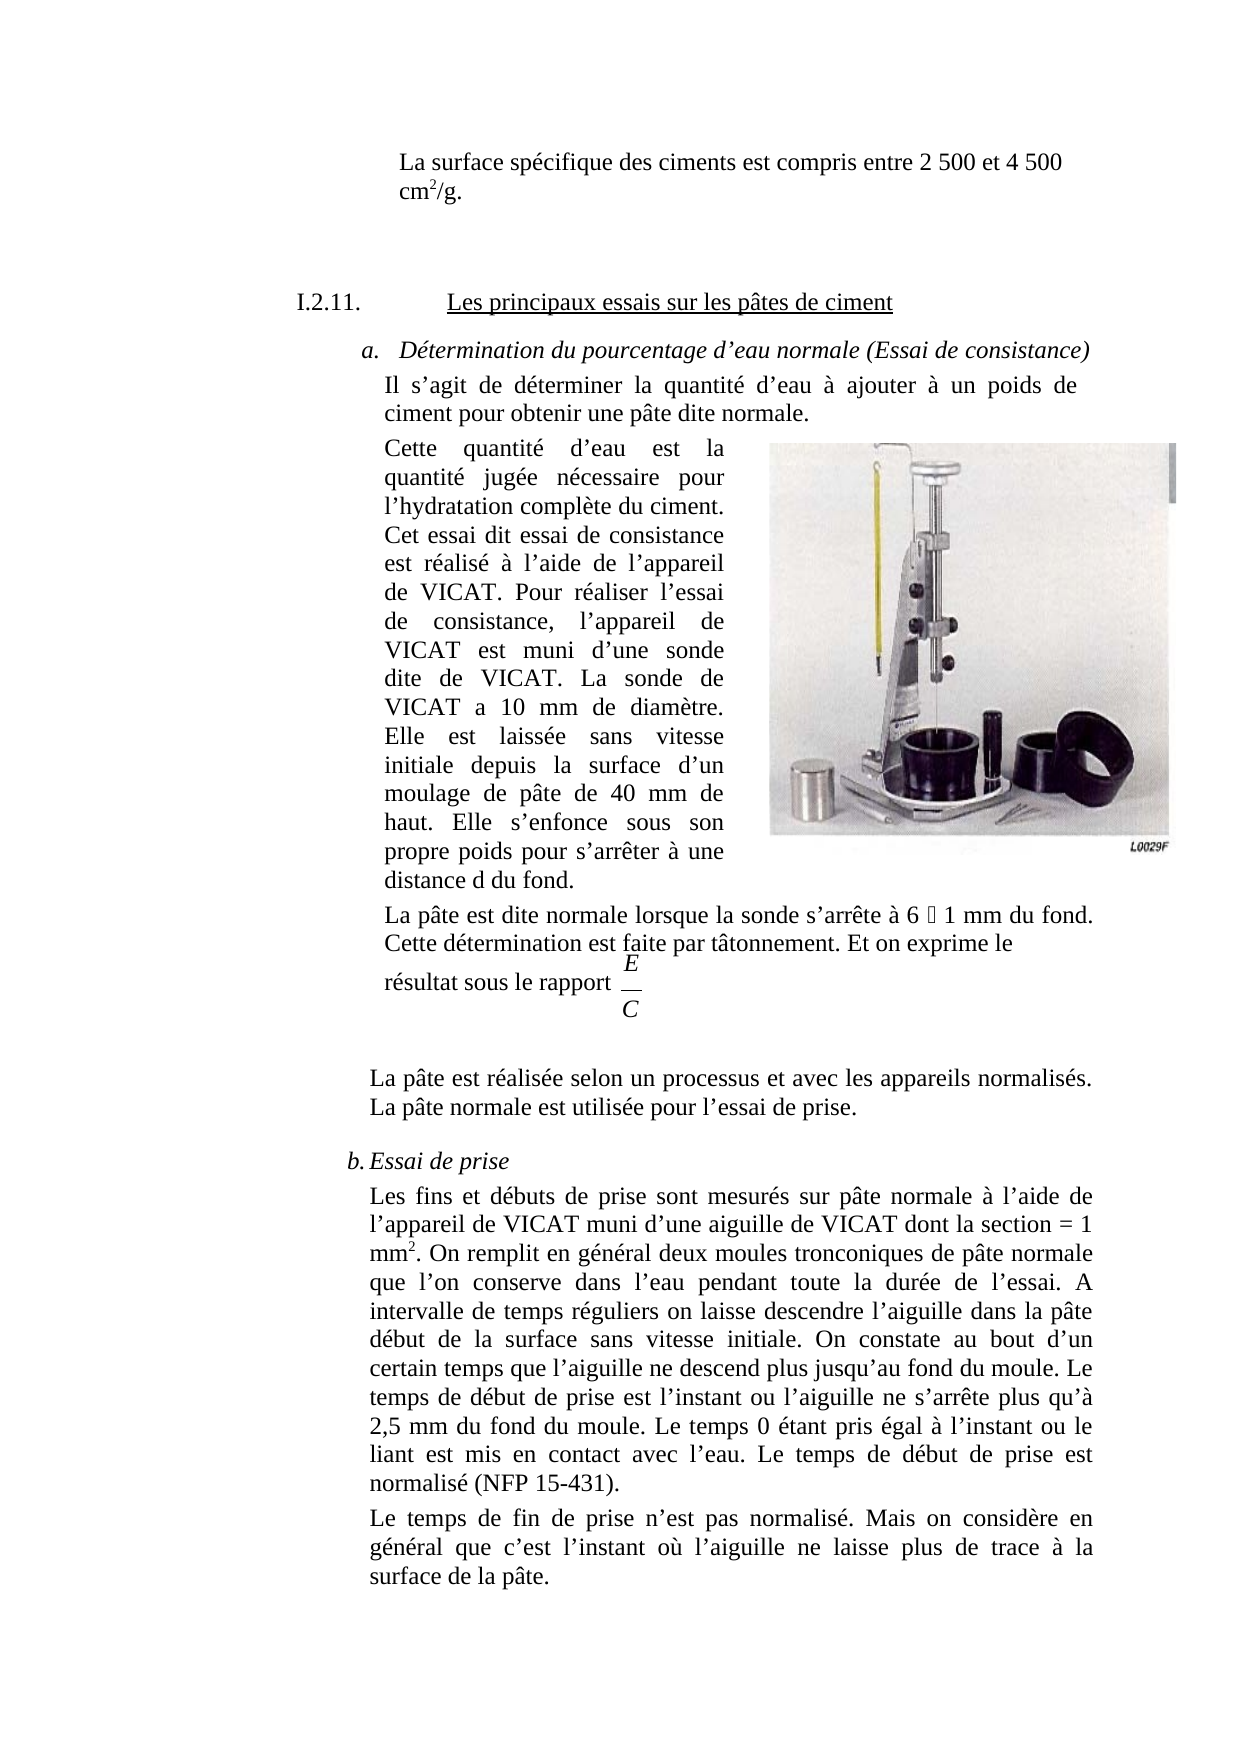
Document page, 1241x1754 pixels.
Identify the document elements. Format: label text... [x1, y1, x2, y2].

text Il s’agit de déterminer la quantité d’eau à ajouter à un poids de ciment pour obtenir une pâte dite normale. [384, 370, 1078, 427]
list Les principaux essais sur les pâtes de ciment [296, 287, 1213, 316]
list Essai de prise [347, 1146, 1213, 1174]
text C [92, 998, 1171, 1022]
text Les fins et débuts de prise sont mesurés sur pâte normale à l’aide de l’appareil de VICAT muni d’une aiguille de VICAT dont la section = 1 mm2. On remplit en général deux moules tronconiques de pâte normale que l’on conserve dans l’eau pendant toute la durée de l’essai. A intervalle de temps réguliers on laisse descendre l’aiguille dans la pâte début de la surface sans vitesse initiale. On constate au bout d’un certain temps que l’aiguille ne descend plus jusqu’au fond du moule. Le temps de début de prise est l’instant ou l’aiguille ne s’arrête plus qu’à 2,5 mm du fond du moule. Le temps 0 étant pris égal à l’instant ou le liant est mis en contact avec l’eau. Le temps de début de prise est normalisé (NFP 15-431). [369, 1181, 1094, 1497]
text La surface spécifique des ciments est compris entre 2 500 et 4 500 cm2/g. [399, 147, 1073, 205]
text résultat sous le rapport E [384, 958, 1213, 998]
text La pâte est dite normale lorsque la sonde s’arrête à 6  1 mm du fond. Cette détermination est faite par tâtonnement. Et on exprime le [384, 900, 1094, 957]
text Le temps de fin de prise n’est pas normalisé. Mais on considère en général que c’est l’instant où l’aiguille ne laisse plus de trace à la surface de la pâte. [369, 1503, 1094, 1589]
text Cette quantité d’eau est la quantité jugée nécessaire pour l’hydratation complète du ciment. Cet essai dit essai de consistance est réalisé à l’aide de l’appareil de VICAT. Pour réaliser l’essai de consistance, l’appareil de VICAT est muni d’une sonde dite de VICAT. La sonde de VICAT a 10 mm de diamètre. Elle est laissée sans vitesse initiale depuis la surface d’un moulage de pâte de 40 mm de haut. Elle s’enfonce sous son propre poids pour s’arrêter à une distance d du fond. [384, 433, 724, 893]
picture [769, 443, 1177, 855]
text La pâte est réalisée selon un processus et avec les appareils normalisés. La pâte normale est utilisée pour l’essai de prise. [369, 1063, 1094, 1121]
list Détermination du pourcentage d’eau normale (Essai de consistance) [361, 335, 1213, 364]
